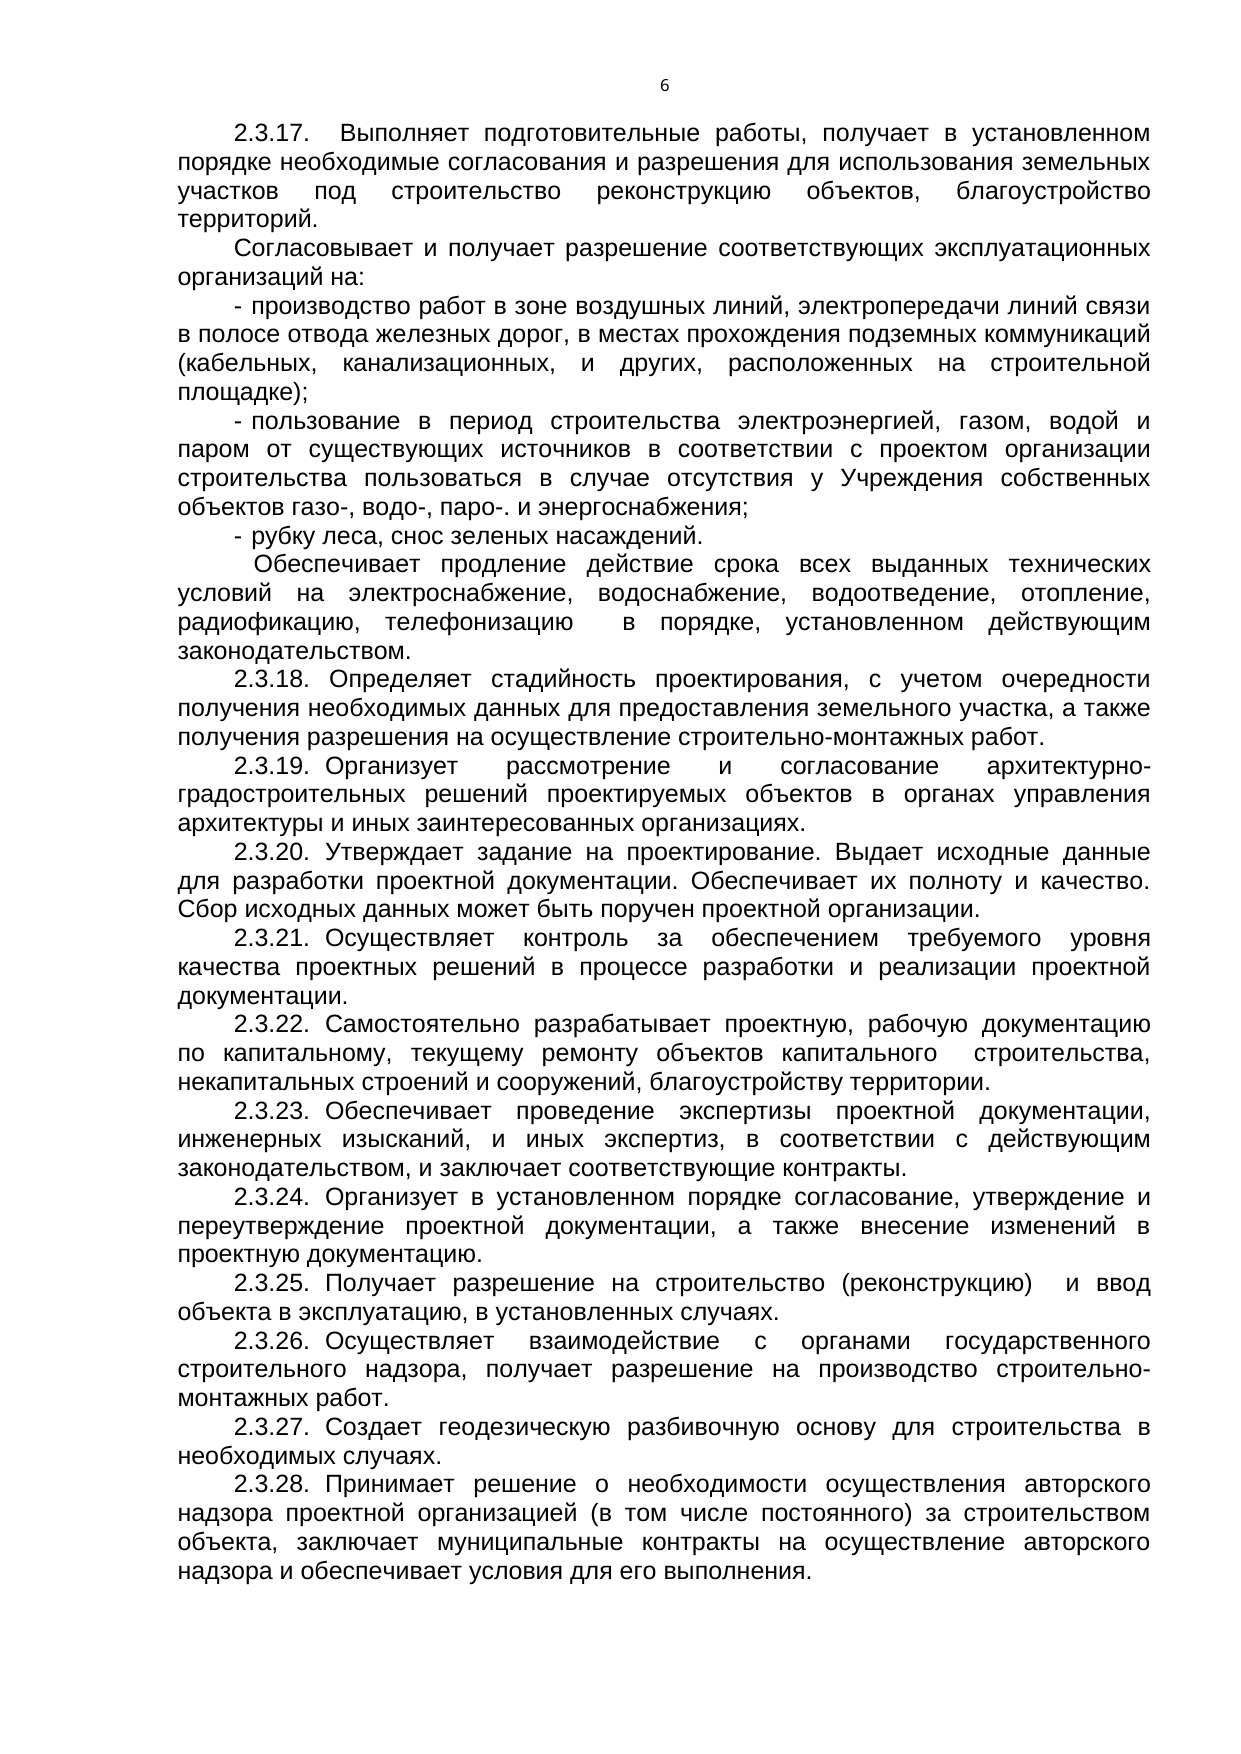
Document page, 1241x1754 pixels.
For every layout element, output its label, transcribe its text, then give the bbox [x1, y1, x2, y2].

text 2.3.27. Создает геодезическую разбивочную основу для строительства в необходимых случаях. [177, 1412, 1152, 1469]
text 2.3.22. Самостоятельно разрабатывает проектную, рабочую документацию по капитальному, текущему ремонту объектов капитального строительства, некапитальных строений и сооружений, благоустройству территории. [177, 1009, 1152, 1096]
text 2.3.18. Определяет стадийность проектирования, с учетом очередности получения необходимых данных для предоставления земельного участка, а также получения разрешения на осуществление строительно-монтажных работ. [177, 664, 1152, 751]
text 2.3.20. Утверждает задание на проектирование. Выдает исходные данные для разработки проектной документации. Обеспечивает их полноту и качество. Сбор исходных данных может быть поручен проектной организации. [177, 837, 1152, 923]
text - рубку леса, снос зеленых насаждений. [177, 521, 1152, 549]
text 2.3.19. Организует рассмотрение и согласование архитектурно-градостроительных решений проектируемых объектов в органах управления архитектуры и иных заинтересованных организациях. [177, 751, 1152, 837]
text 2.3.21. Осуществляет контроль за обеспечением требуемого уровня качества проектных решений в процессе разработки и реализации проектной документации. [177, 923, 1152, 1009]
text 2.3.26. Осуществляет взаимодействие с органами государственного строительного надзора, получает разрешение на производство строительно-монтажных работ. [177, 1326, 1152, 1412]
text 2.3.24. Организует в установленном порядке согласование, утверждение и переутверждение проектной документации, а также внесение изменений в проектную документацию. [177, 1182, 1152, 1268]
text 2.3.28. Принимает решение о необходимости осуществления авторского надзора проектной организацией (в том числе постоянного) за строительством объекта, заключает муниципальные контракты на осуществление авторского надзора и обеспечивает условия для его выполнения. [177, 1469, 1152, 1584]
text Обеспечивает продление действие срока всех выданных технических условий на электроснабжение, водоснабжение, водоотведение, отопление, радиофикацию, телефонизацию в порядке, установленном действующим законодательством. [177, 549, 1152, 664]
text Согласовывает и получает разрешение соответствующих эксплуатационных организаций на: [177, 233, 1152, 291]
text - производство работ в зоне воздушных линий, электропередачи линий связи в полосе отвода железных дорог, в местах прохождения подземных коммуникаций (кабельных, канализационных, и других, расположенных на строительной площадке); [177, 291, 1152, 406]
text 2.3.23. Обеспечивает проведение экспертизы проектной документации, инженерных изысканий, и иных экспертиз, в соответствии с действующим законодательством, и заключает соответствующие контракты. [177, 1096, 1152, 1182]
text 2.3.17. Выполняет подготовительные работы, получает в установленном порядке необходимые согласования и разрешения для использования земельных участков под строительство реконструкцию объектов, благоустройство территорий. [177, 118, 1152, 233]
text - пользование в период строительства электроэнергией, газом, водой и паром от существующих источников в соответствии с проектом организации строительства пользоваться в случае отсутствия у Учреждения собственных объектов газо-, водо-, паро-. и энергоснабжения; [177, 406, 1152, 521]
text 2.3.25. Получает разрешение на строительство (реконструкцию) и ввод объекта в эксплуатацию, в установленных случаях. [177, 1268, 1152, 1326]
